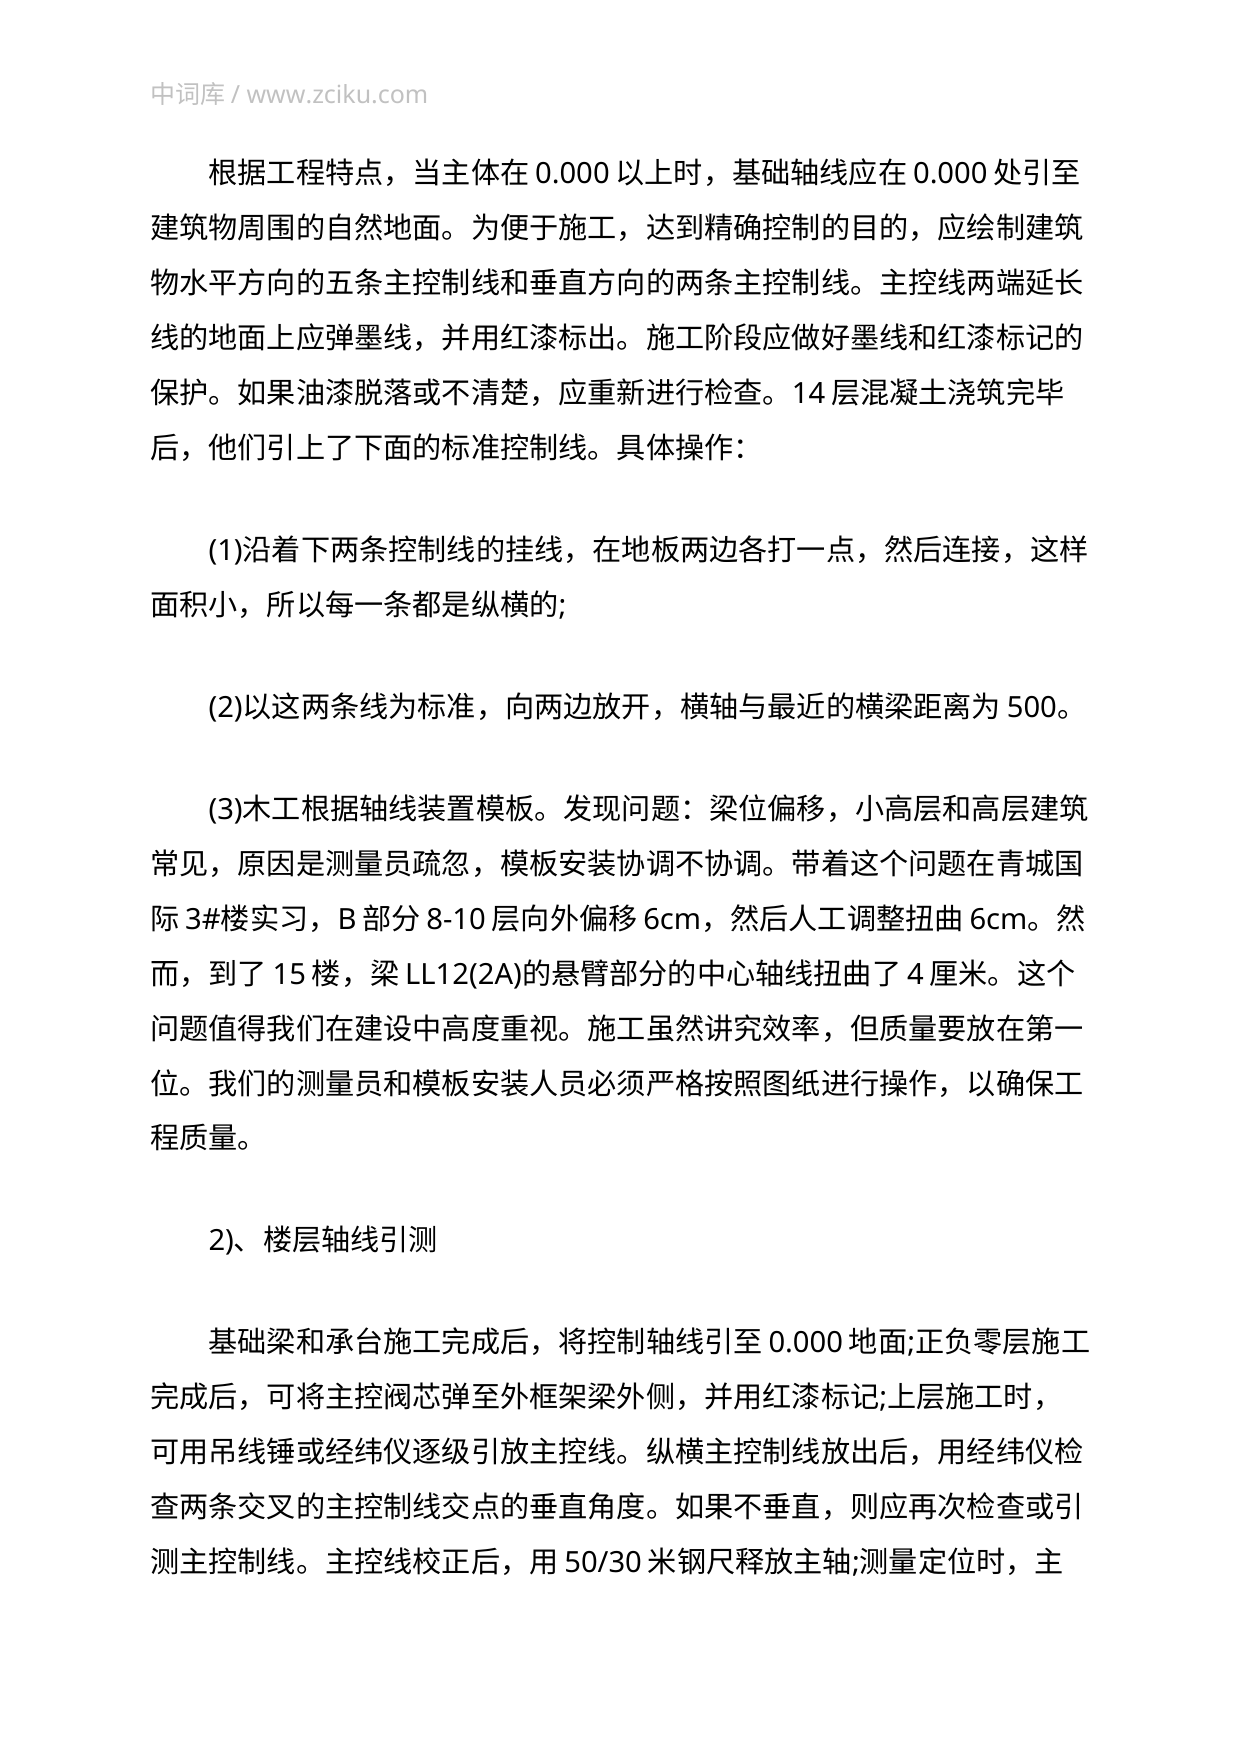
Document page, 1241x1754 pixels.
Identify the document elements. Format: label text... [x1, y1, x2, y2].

text 2)、楼层轴线引测 [150, 1217, 1090, 1259]
text (1)沿着下两条控制线的挂线，在地板两边各打一点，然后连接，这样面积小，所以每一条都是纵横的; [150, 526, 1090, 624]
text (3)木工根据轴线装置模板。发现问题：梁位偏移，小高层和高层建筑常见，原因是测量员疏忽，模板安装协调不协调。带着这个问题在青城国际3#楼实习，B部分8-10层向外偏移6cm，然后人工调整扭曲6cm。然而，到了15楼，梁LL12(2A)的悬臂部分的中心轴线扭曲了4厘米。这个问题值得我们在建设中高度重视。施工虽然讲究效率，但质量要放在第一位。我们的测量员和模板安装人员必须严格按照图纸进行操作，以确保工程质量。 [150, 785, 1090, 1157]
text 根据工程特点，当主体在0.000以上时，基础轴线应在0.000处引至建筑物周围的自然地面。为便于施工，达到精确控制的目的，应绘制建筑物水平方向的五条主控制线和垂直方向的两条主控制线。主控线两端延长线的地面上应弹墨线，并用红漆标出。施工阶段应做好墨线和红漆标记的保护。如果油漆脱落或不清楚，应重新进行检查。14层混凝土浇筑完毕后，他们引上了下面的标准控制线。具体操作： [150, 150, 1090, 467]
text (2)以这两条线为标准，向两边放开，横轴与最近的横梁距离为500。 [150, 683, 1090, 726]
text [150, 1319, 1090, 1581]
